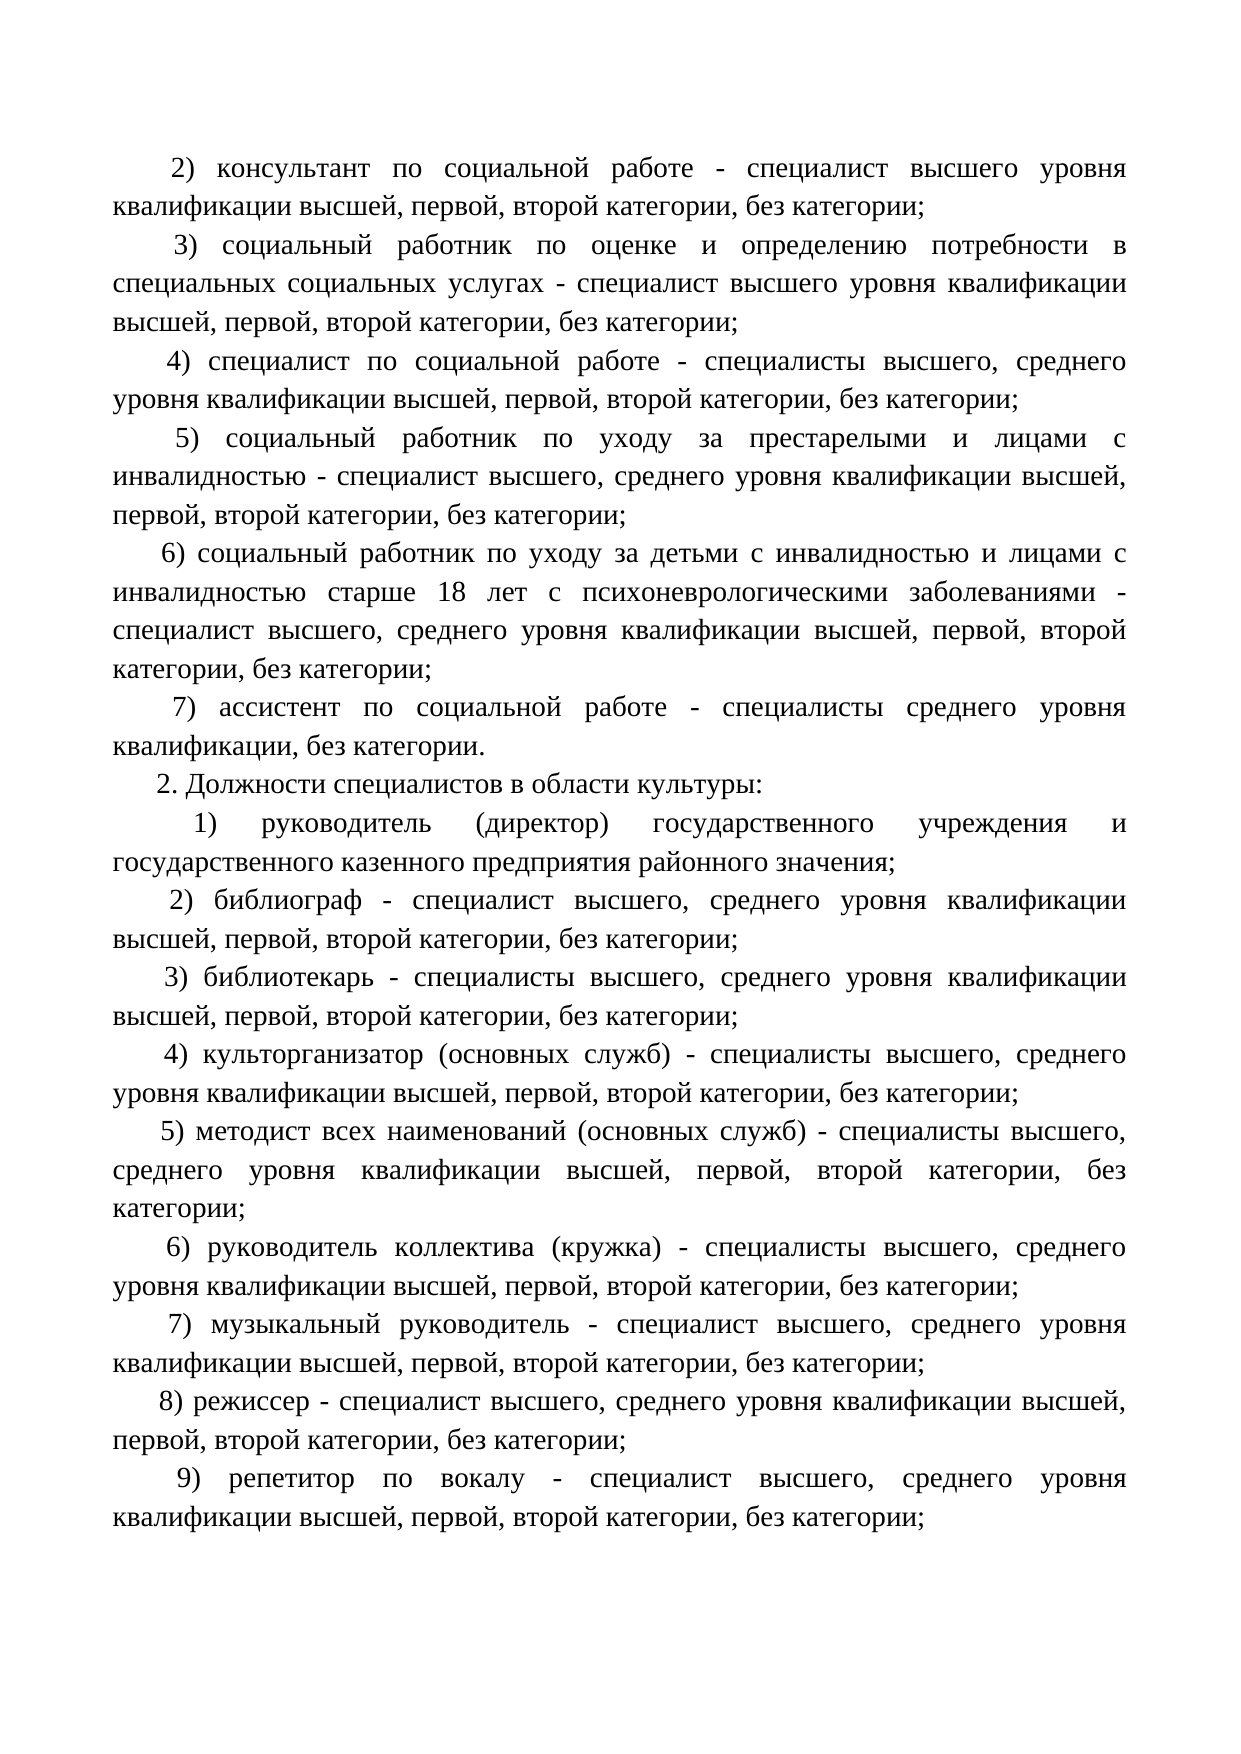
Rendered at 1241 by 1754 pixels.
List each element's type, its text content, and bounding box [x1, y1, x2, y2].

text 2. Должности специалистов в области культуры: [112, 767, 1128, 800]
text 7) ассистент по социальной работе - специалисты среднего уровня квалификации, без категории. [112, 689, 1128, 762]
text 4) специалист по социальной работе - специалисты высшего, среднего уровня квалификации высшей, первой, второй категории, без категории; [112, 343, 1128, 415]
text 4) культорганизатор (основных служб) - специалисты высшего, среднего уровня квалификации высшей, первой, второй категории, без категории; [112, 1036, 1128, 1108]
text 5) социальный работник по уходу за престарелыми и лицами с инвалидностью - специалист высшего, среднего уровня квалификации высшей, первой, второй категории, без категории; [112, 420, 1128, 530]
text 2) консультант по социальной работе - специалист высшего уровня квалификации высшей, первой, второй категории, без категории; [112, 150, 1128, 222]
text 3) социальный работник по оценке и определению потребности в специальных социальных услугах - специалист высшего уровня квалификации высшей, первой, второй категории, без категории; [112, 227, 1128, 338]
text 6) руководитель коллектива (кружка) - специалисты высшего, среднего уровня квалификации высшей, первой, второй категории, без категории; [112, 1229, 1128, 1301]
text 7) музыкальный руководитель - специалист высшего, среднего уровня квалификации высшей, первой, второй категории, без категории; [112, 1306, 1128, 1378]
text 3) библиотекарь - специалисты высшего, среднего уровня квалификации высшей, первой, второй категории, без категории; [112, 959, 1128, 1031]
text 2) библиограф - специалист высшего, среднего уровня квалификации высшей, первой, второй категории, без категории; [112, 882, 1128, 954]
text 6) социальный работник по уходу за детьми с инвалидностью и лицами с инвалидностью старше 18 лет с психоневрологическими заболеваниями - специалист высшего, среднего уровня квалификации высшей, первой, второй категории, без категории; [112, 535, 1128, 684]
text 8) режиссер - специалист высшего, среднего уровня квалификации высшей, первой, второй категории, без категории; [112, 1383, 1128, 1455]
text 5) методист всех наименований (основных служб) - специалисты высшего, среднего уровня квалификации высшей, первой, второй категории, без категории; [112, 1113, 1128, 1224]
text 9) репетитор по вокалу - специалист высшего, среднего уровня квалификации высшей, первой, второй категории, без категории; [112, 1460, 1128, 1532]
text 1) руководитель (директор) государственного учреждения и государственного казенного предприятия районного значения; [112, 805, 1128, 877]
